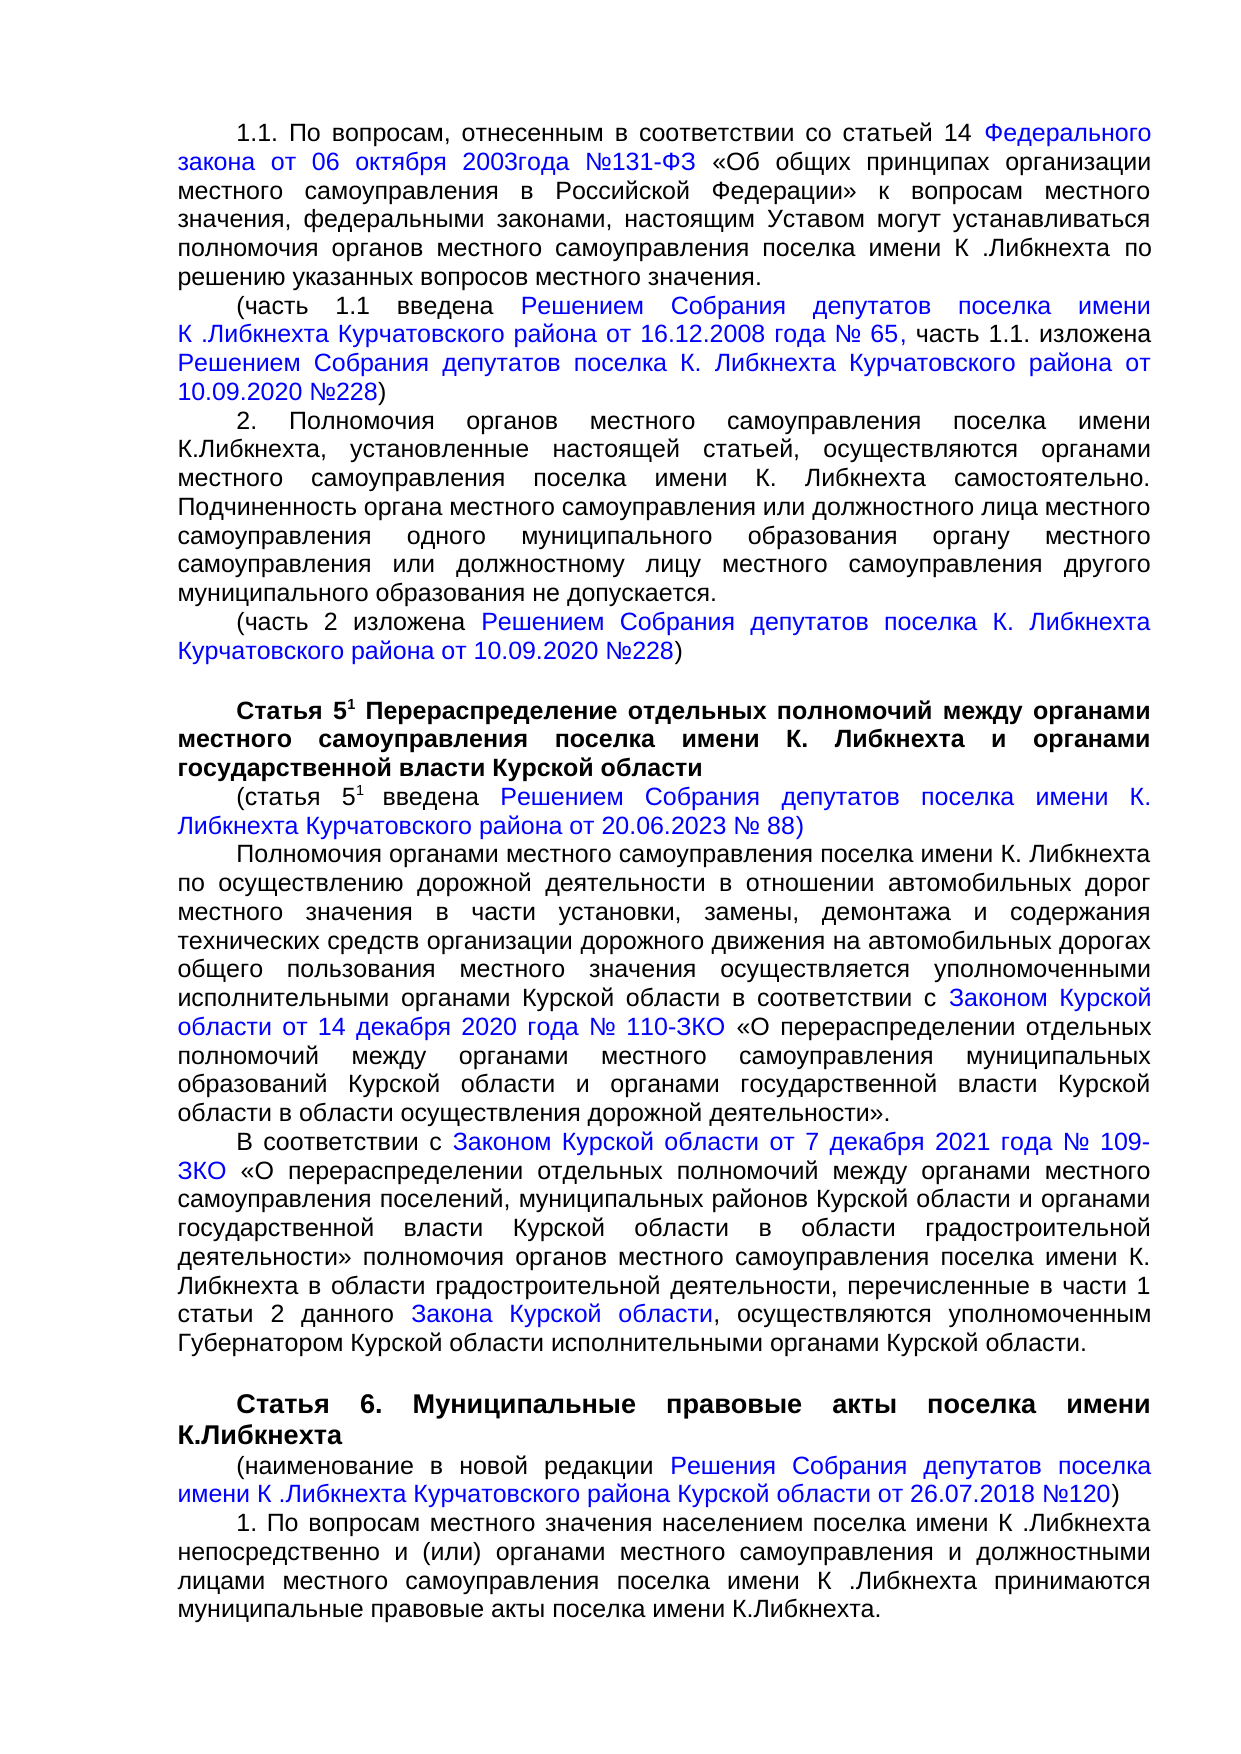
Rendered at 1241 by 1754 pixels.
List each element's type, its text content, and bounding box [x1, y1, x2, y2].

text (статья 51 введена Решением Собрания депутатов поселка имени К. Либкнехта Курчатовского района от 20.06.2023 № 88) [177, 782, 1152, 839]
text 1. По вопросам местного значения населением поселка имени К .Либкнехта непосредственно и (или) органами местного самоуправления и должностными лицами местного самоуправления поселка имени К .Либкнехта принимаются муниципальные правовые акты поселка имени К.Либкнехта. [177, 1508, 1152, 1623]
text (часть 1.1 введена Решением Собрания депутатов поселка имени К .Либкнехта Курчатовского района от 16.12.2008 года № 65, часть 1.1. изложена Решением Собрания депутатов поселка К. Либкнехта Курчатовского района от 10.09.2020 №228) [177, 291, 1152, 406]
text (часть 2 изложена Решением Собрания депутатов поселка К. Либкнехта Курчатовского района от 10.09.2020 №228) [177, 607, 1152, 664]
text Статья 6. Муниципальные правовые акты поселка имени К.Либкнехта [177, 1388, 1152, 1451]
text (наименование в новой редакции Решения Собрания депутатов поселка имени К .Либкнехта Курчатовского района Курской области от 26.07.2018 №120) [177, 1451, 1152, 1508]
text Полномочия органами местного самоуправления поселка имени К. Либкнехта по осуществлению дорожной деятельности в отношении автомобильных дорог местного значения в части установки, замены, демонтажа и содержания технических средств организации дорожного движения на автомобильных дорогах общего пользования местного значения осуществляется уполномоченными исполнительными органами Курской области в соответствии с Законом Курской области от 14 декабря 2020 года № 110-ЗКО «О перераспределении отдельных полномочий между органами местного самоуправления муниципальных образований Курской области и органами государственной власти Курской области в области осуществления дорожной деятельности». [177, 839, 1152, 1127]
text 2. Полномочия органов местного самоуправления поселка имени К.Либкнехта, установленные настоящей статьей, осуществляются органами местного самоуправления поселка имени К. Либкнехта самостоятельно. Подчиненность органа местного самоуправления или должностного лица местного самоуправления одного муниципального образования органу местного самоуправления или должностному лицу местного самоуправления другого муниципального образования не допускается. [177, 406, 1152, 607]
text В соответствии с Законом Курской области от 7 декабря 2021 года № 109-ЗКО «О перераспределении отдельных полномочий между органами местного самоуправления поселений, муниципальных районов Курской области и органами государственной власти Курской области в области градостроительной деятельности» полномочия органов местного самоуправления поселка имени К. Либкнехта в области градостроительной деятельности, перечисленные в части 1 статьи 2 данного Закона Курской области, осуществляются уполномоченным Губернатором Курской области исполнительными органами Курской области. [177, 1127, 1152, 1357]
text Статья 51 Перераспределение отдельных полномочий между органами местного самоуправления поселка имени К. Либкнехта и органами государственной власти Курской области [177, 696, 1152, 782]
text 1.1. По вопросам, отнесенным в соответствии со статьей 14 Федерального закона от 06 октября 2003года №131-ФЗ «Об общих принципах организации местного самоуправления в Российской Федерации» к вопросам местного значения, федеральными законами, настоящим Уставом могут устанавливаться полномочия органов местного самоуправления поселка имени К .Либкнехта по решению указанных вопросов местного значения. [177, 118, 1152, 291]
